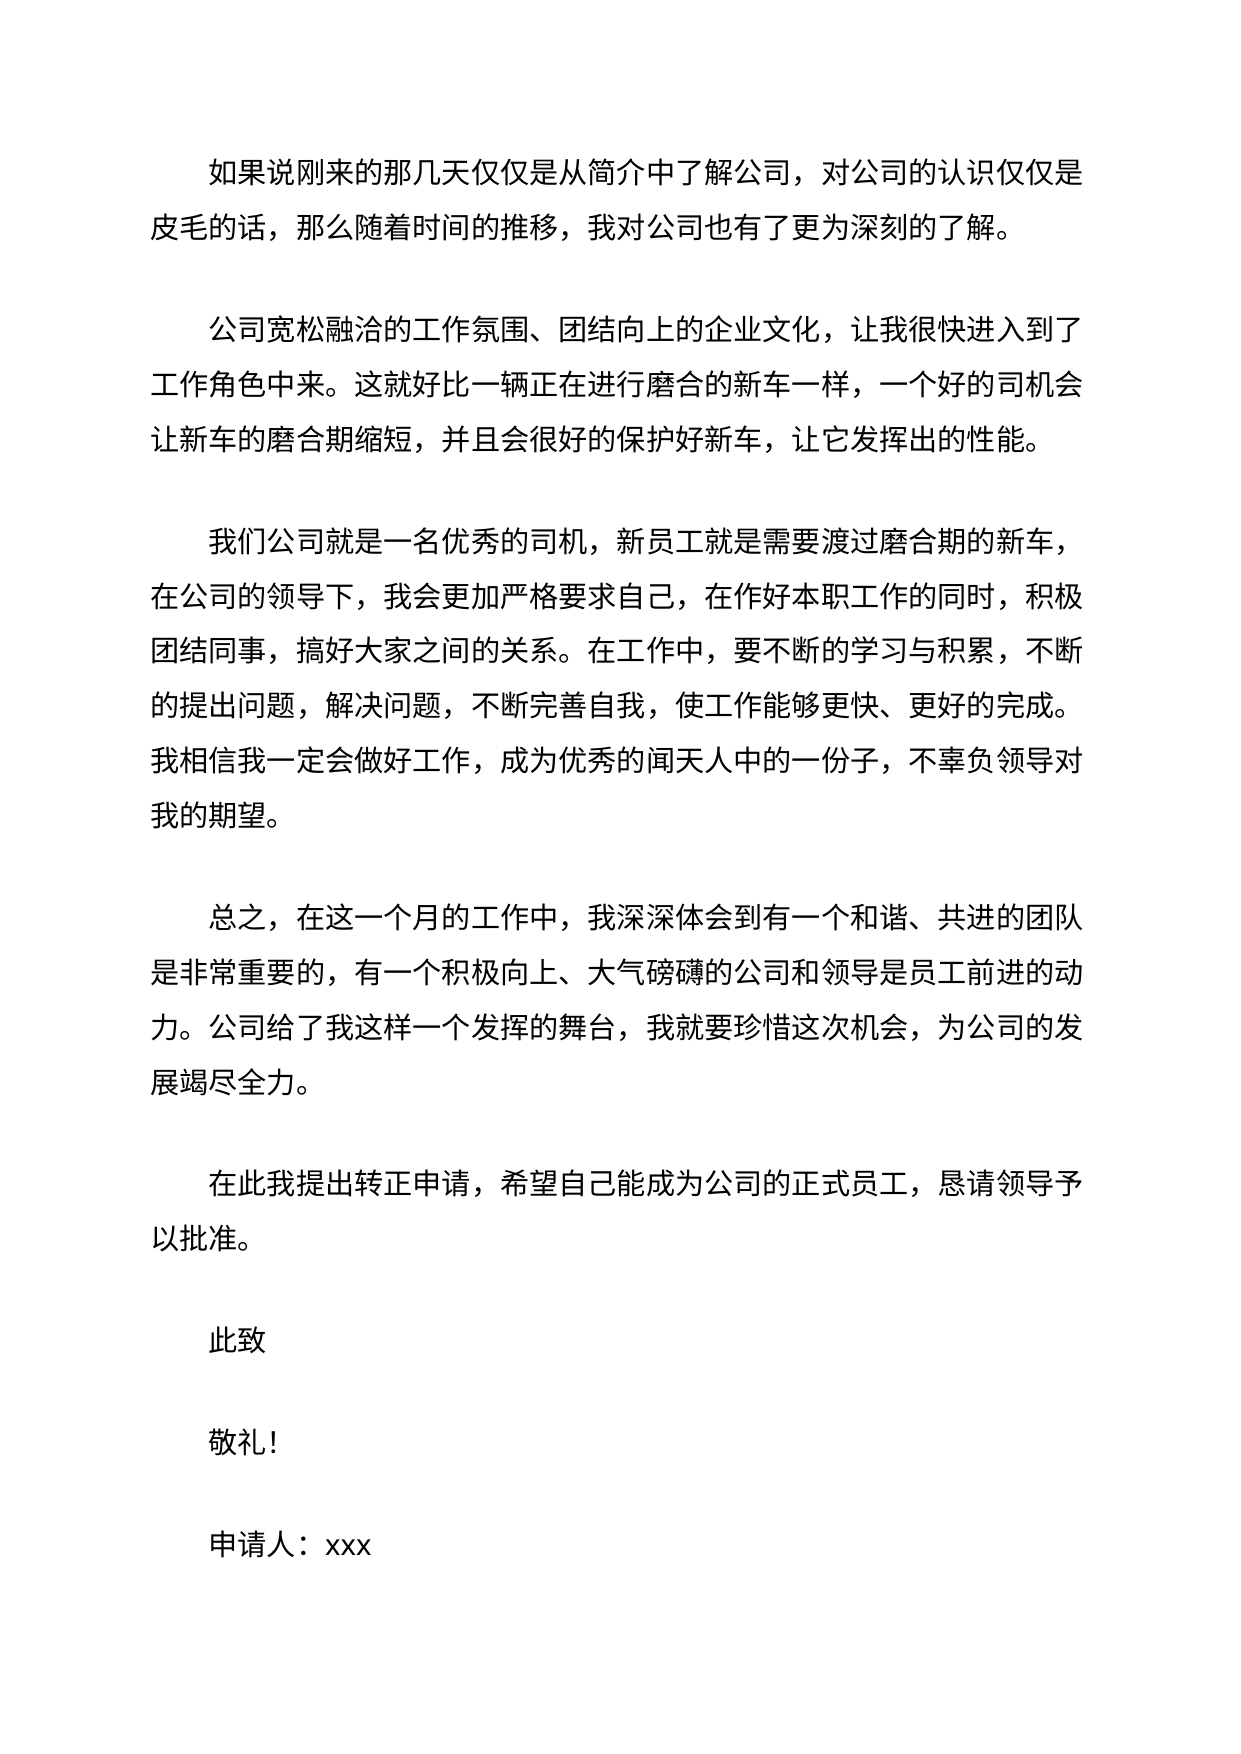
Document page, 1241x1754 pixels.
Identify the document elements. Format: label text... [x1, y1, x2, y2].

text 申请人：xxx [150, 1521, 1090, 1563]
text 公司宽松融洽的工作氛围、团结向上的企业文化，让我很快进入到了工作角色中来。这就好比一辆正在进行磨合的新车一样，一个好的司机会让新车的磨合期缩短，并且会很好的保护好新车，让它发挥出的性能。 [150, 307, 1090, 459]
text 此致 [150, 1318, 1090, 1360]
text 总之，在这一个月的工作中，我深深体会到有一个和谐、共进的团队是非常重要的，有一个积极向上、大气磅礴的公司和领导是员工前进的动力。公司给了我这样一个发挥的舞台，我就要珍惜这次机会，为公司的发展竭尽全力。 [150, 894, 1090, 1101]
text 我们公司就是一名优秀的司机，新员工就是需要渡过磨合期的新车，在公司的领导下，我会更加严格要求自己，在作好本职工作的同时，积极团结同事，搞好大家之间的关系。在工作中，要不断的学习与积累，不断的提出问题，解决问题，不断完善自我，使工作能够更快、更好的完成。我相信我一定会做好工作，成为优秀的闻天人中的一份子，不辜负领导对我的期望。 [150, 518, 1090, 835]
text 敬礼！ [150, 1419, 1090, 1462]
text 如果说刚来的那几天仅仅是从简介中了解公司，对公司的认识仅仅是皮毛的话，那么随着时间的推移，我对公司也有了更为深刻的了解。 [150, 150, 1090, 247]
text 在此我提出转正申请，希望自己能成为公司的正式员工，恳请领导予以批准。 [150, 1161, 1090, 1258]
